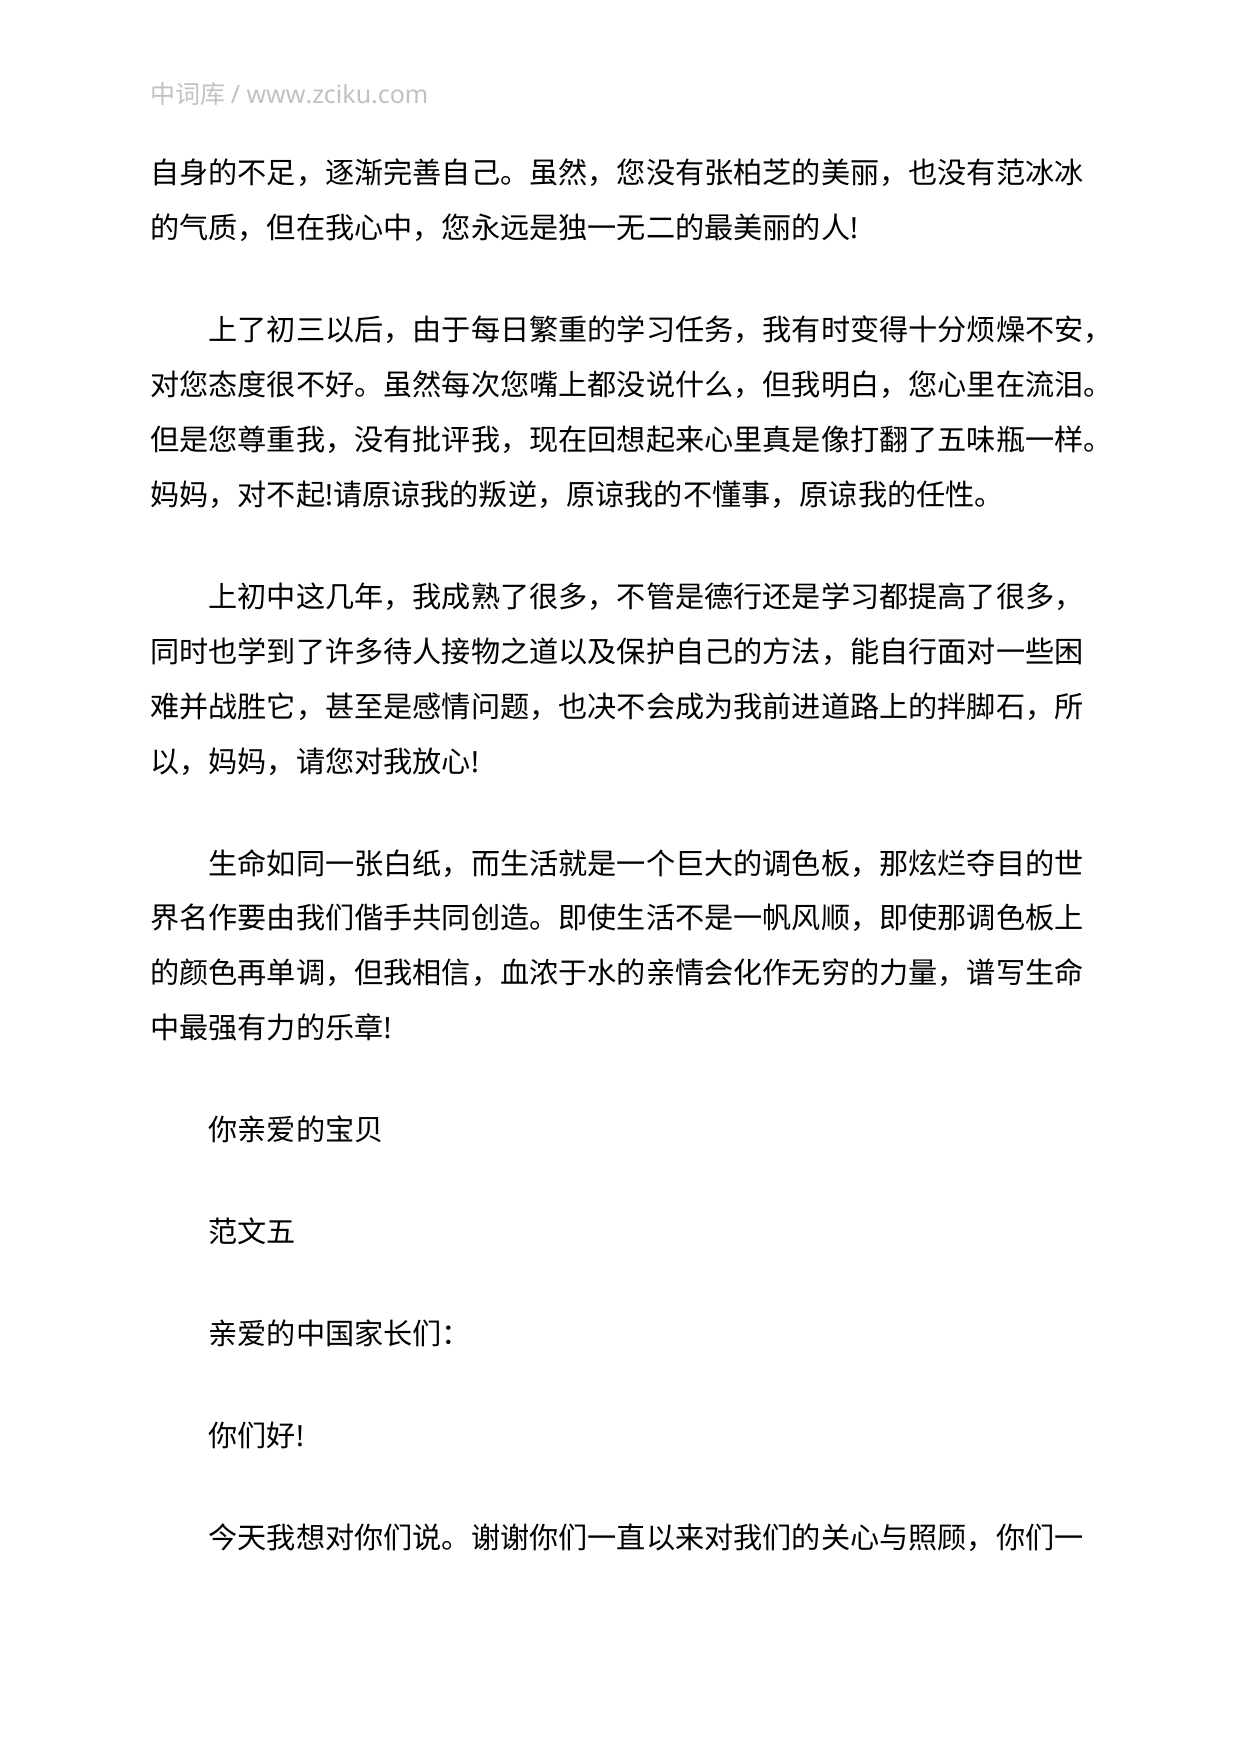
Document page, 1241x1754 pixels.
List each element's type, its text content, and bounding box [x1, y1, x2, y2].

text 上了初三以后，由于每日繁重的学习任务，我有时变得十分烦燥不安，对您态度很不好。虽然每次您嘴上都没说什么，但我明白，您心里在流泪。但是您尊重我，没有批评我，现在回想起来心里真是像打翻了五味瓶一样。妈妈，对不起!请原谅我的叛逆，原谅我的不懂事，原谅我的任性。 [150, 307, 1090, 514]
text 亲爱的中国家长们： [150, 1310, 1090, 1353]
text 你们好! [150, 1412, 1090, 1454]
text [150, 150, 1090, 247]
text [150, 1514, 1090, 1556]
text 上初中这几年，我成熟了很多，不管是德行还是学习都提高了很多，同时也学到了许多待人接物之道以及保护自己的方法，能自行面对一些困难并战胜它，甚至是感情问题，也决不会成为我前进道路上的拌脚石，所以，妈妈，请您对我放心! [150, 573, 1090, 781]
text 生命如同一张白纸，而生活就是一个巨大的调色板，那炫烂夺目的世界名作要由我们偕手共同创造。即使生活不是一帆风顺，即使那调色板上的颜色再单调，但我相信，血浓于水的亲情会化作无穷的力量，谱写生命中最强有力的乐章! [150, 840, 1090, 1047]
text 你亲爱的宝贝 [150, 1107, 1090, 1149]
text 范文五 [150, 1209, 1090, 1251]
